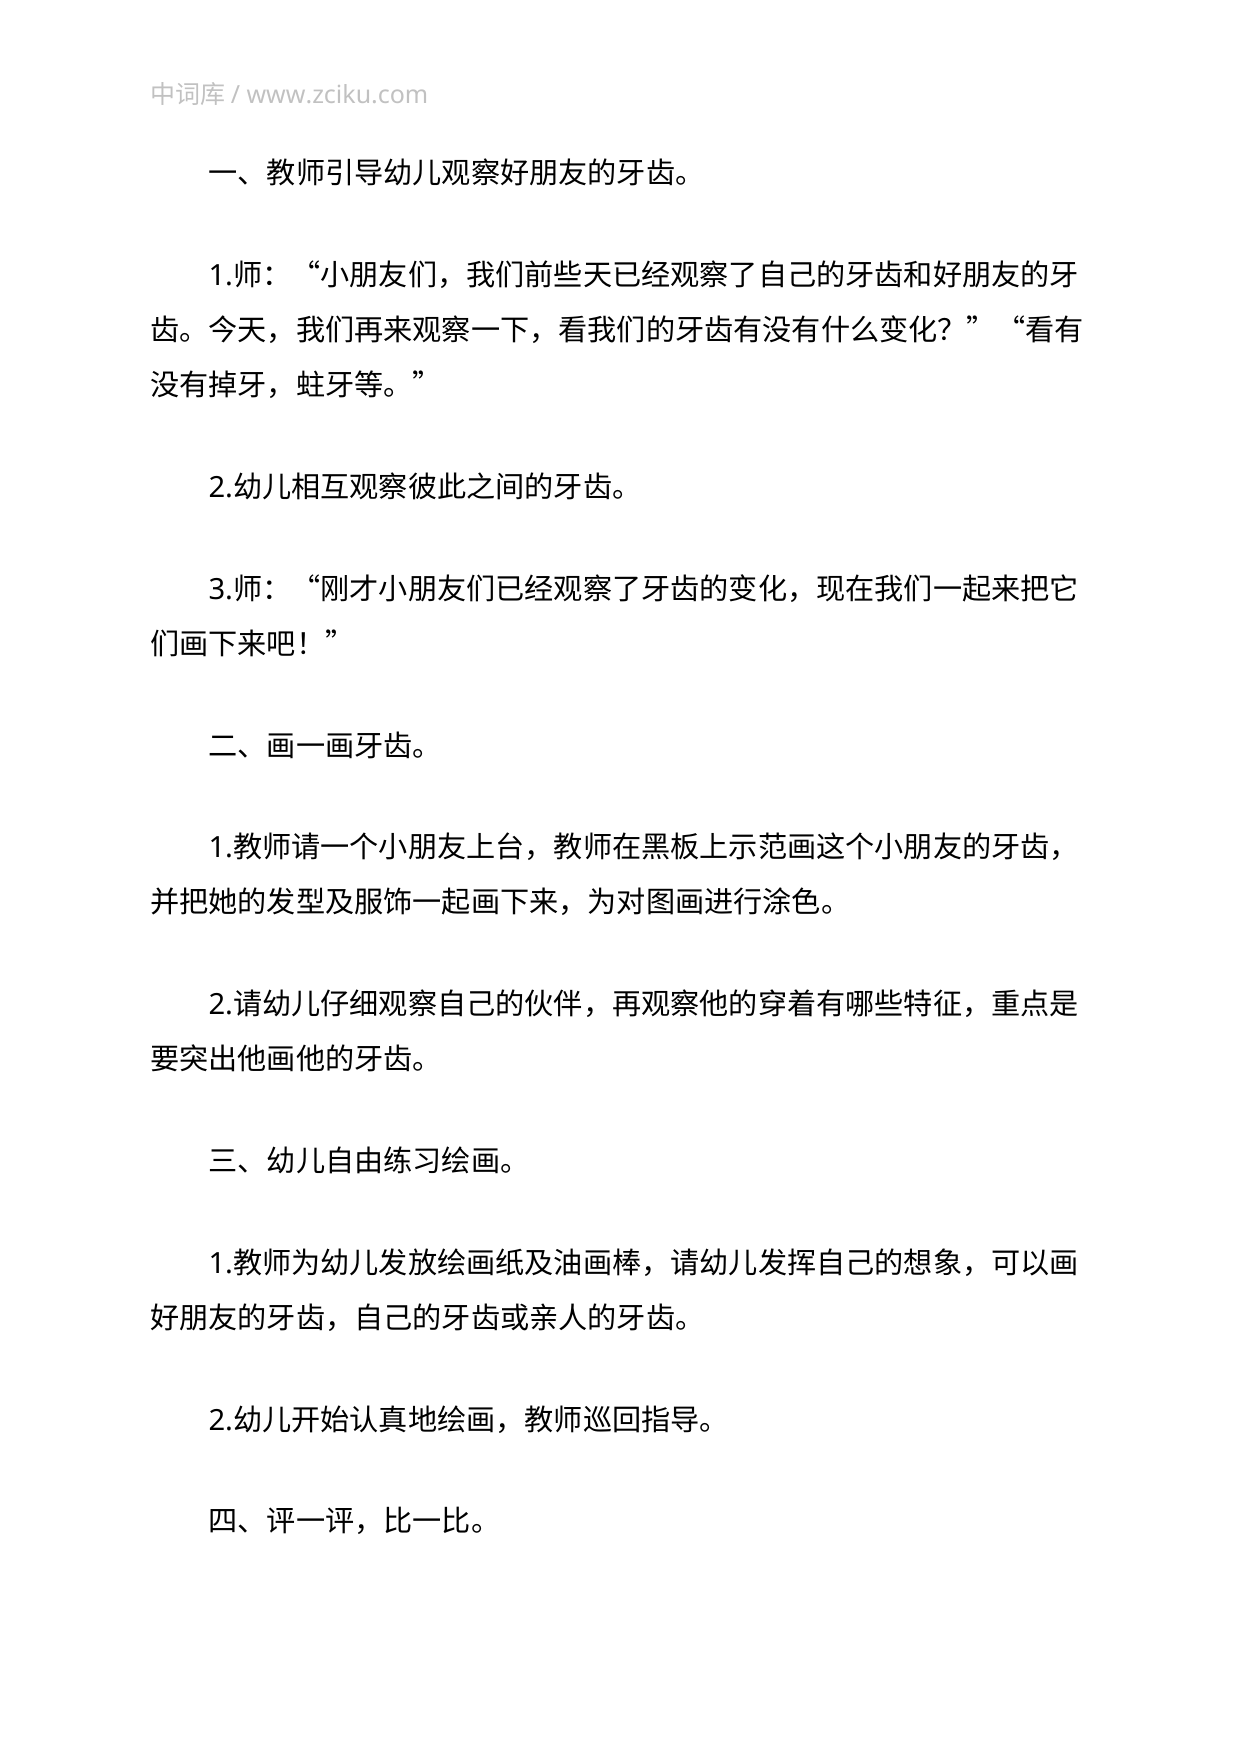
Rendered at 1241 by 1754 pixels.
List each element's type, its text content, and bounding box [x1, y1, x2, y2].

text 三、幼儿自由练习绘画。 [150, 1137, 1090, 1180]
text 2.幼儿相互观察彼此之间的牙齿。 [150, 463, 1090, 506]
text 1.师：“小朋友们，我们前些天已经观察了自己的牙齿和好朋友的牙齿。今天，我们再来观察一下，看我们的牙齿有没有什么变化？”“看有没有掉牙，蛀牙等。” [150, 252, 1090, 404]
text 2.幼儿开始认真地绘画，教师巡回指导。 [150, 1396, 1090, 1438]
text 2.请幼儿仔细观察自己的伙伴，再观察他的穿着有哪些特征，重点是要突出他画他的牙齿。 [150, 981, 1090, 1078]
text 四、评一评，比一比。 [150, 1498, 1090, 1540]
text 3.师：“刚才小朋友们已经观察了牙齿的变化，现在我们一起来把它们画下来吧！” [150, 565, 1090, 663]
text 1.教师请一个小朋友上台，教师在黑板上示范画这个小朋友的牙齿，并把她的发型及服饰一起画下来，为对图画进行涂色。 [150, 824, 1090, 921]
text 1.教师为幼儿发放绘画纸及油画棒，请幼儿发挥自己的想象，可以画好朋友的牙齿，自己的牙齿或亲人的牙齿。 [150, 1239, 1090, 1337]
text 二、画一画牙齿。 [150, 722, 1090, 764]
text 一、教师引导幼儿观察好朋友的牙齿。 [150, 150, 1090, 192]
